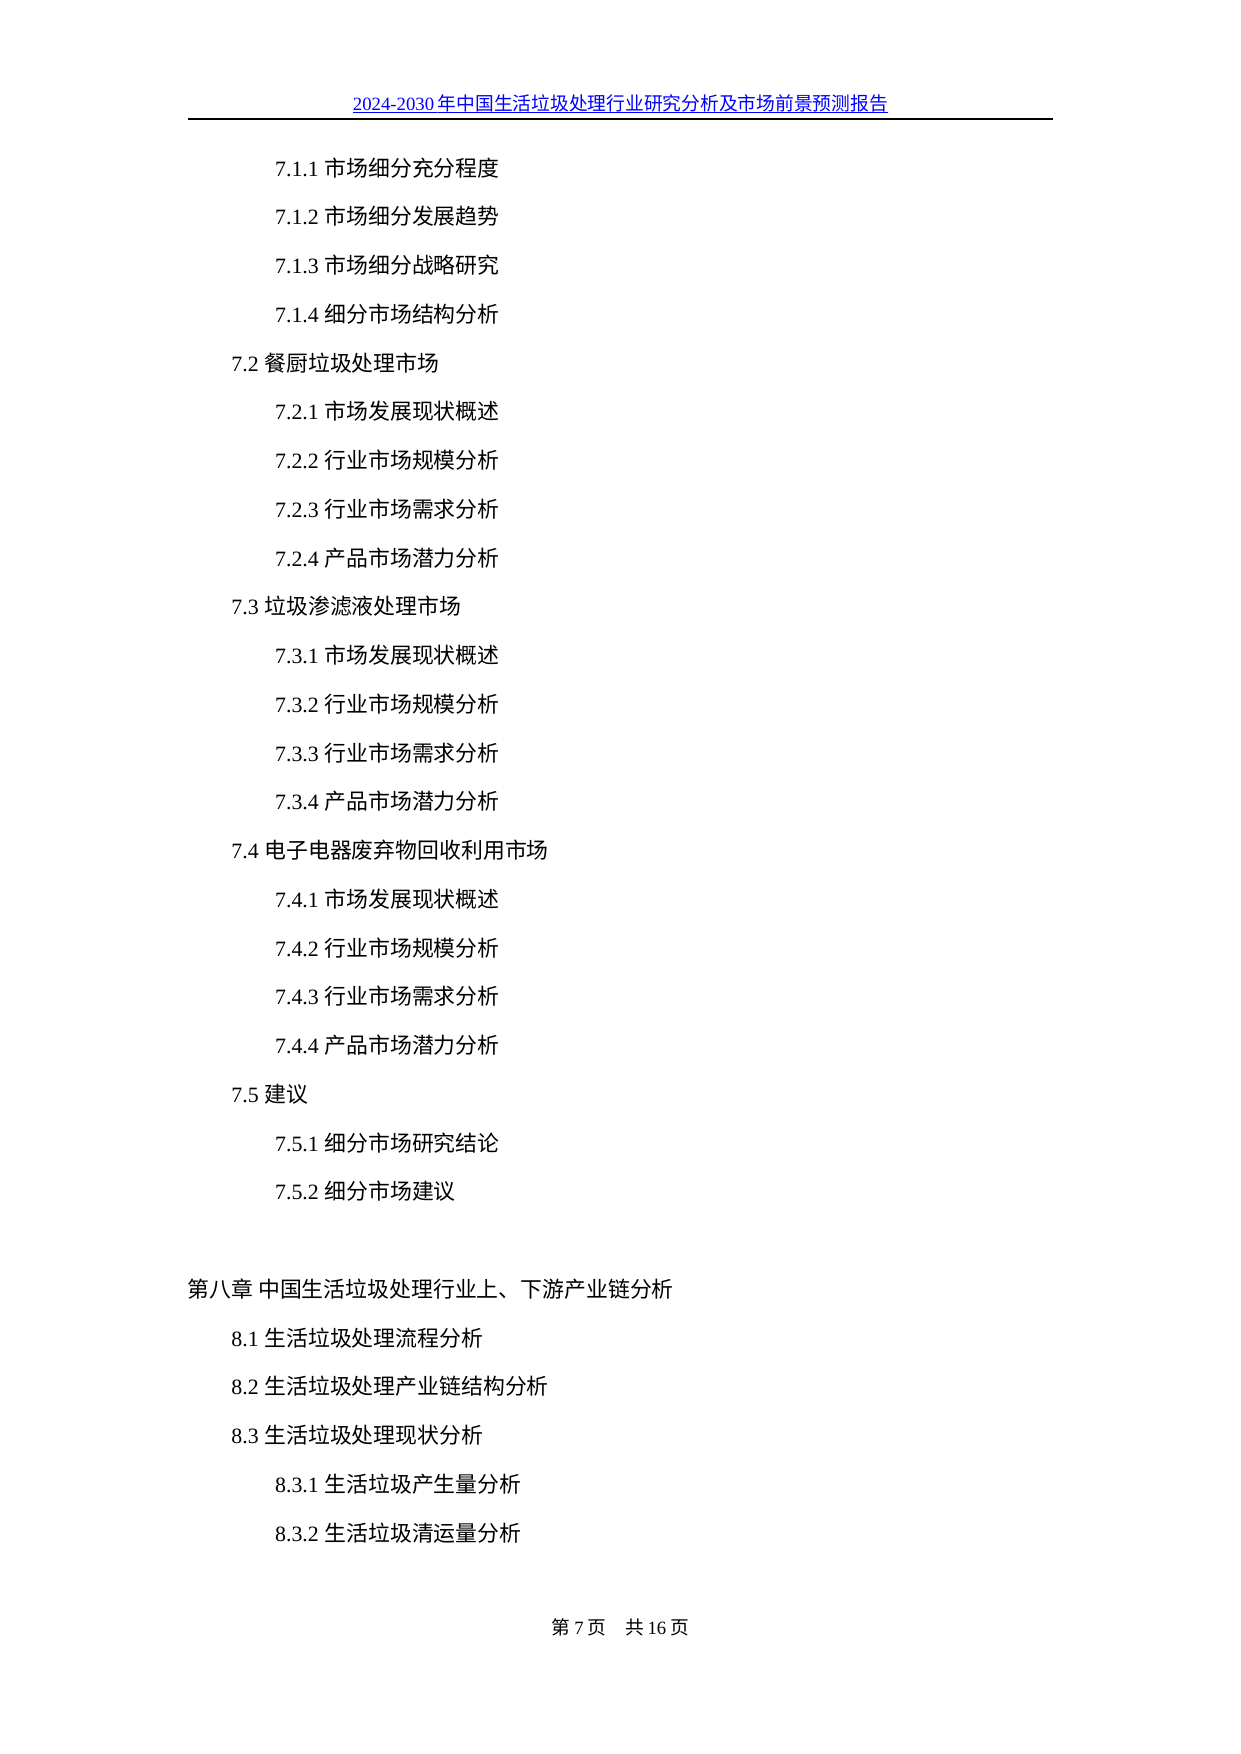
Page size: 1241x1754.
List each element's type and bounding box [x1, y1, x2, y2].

text [187, 150, 1053, 1548]
